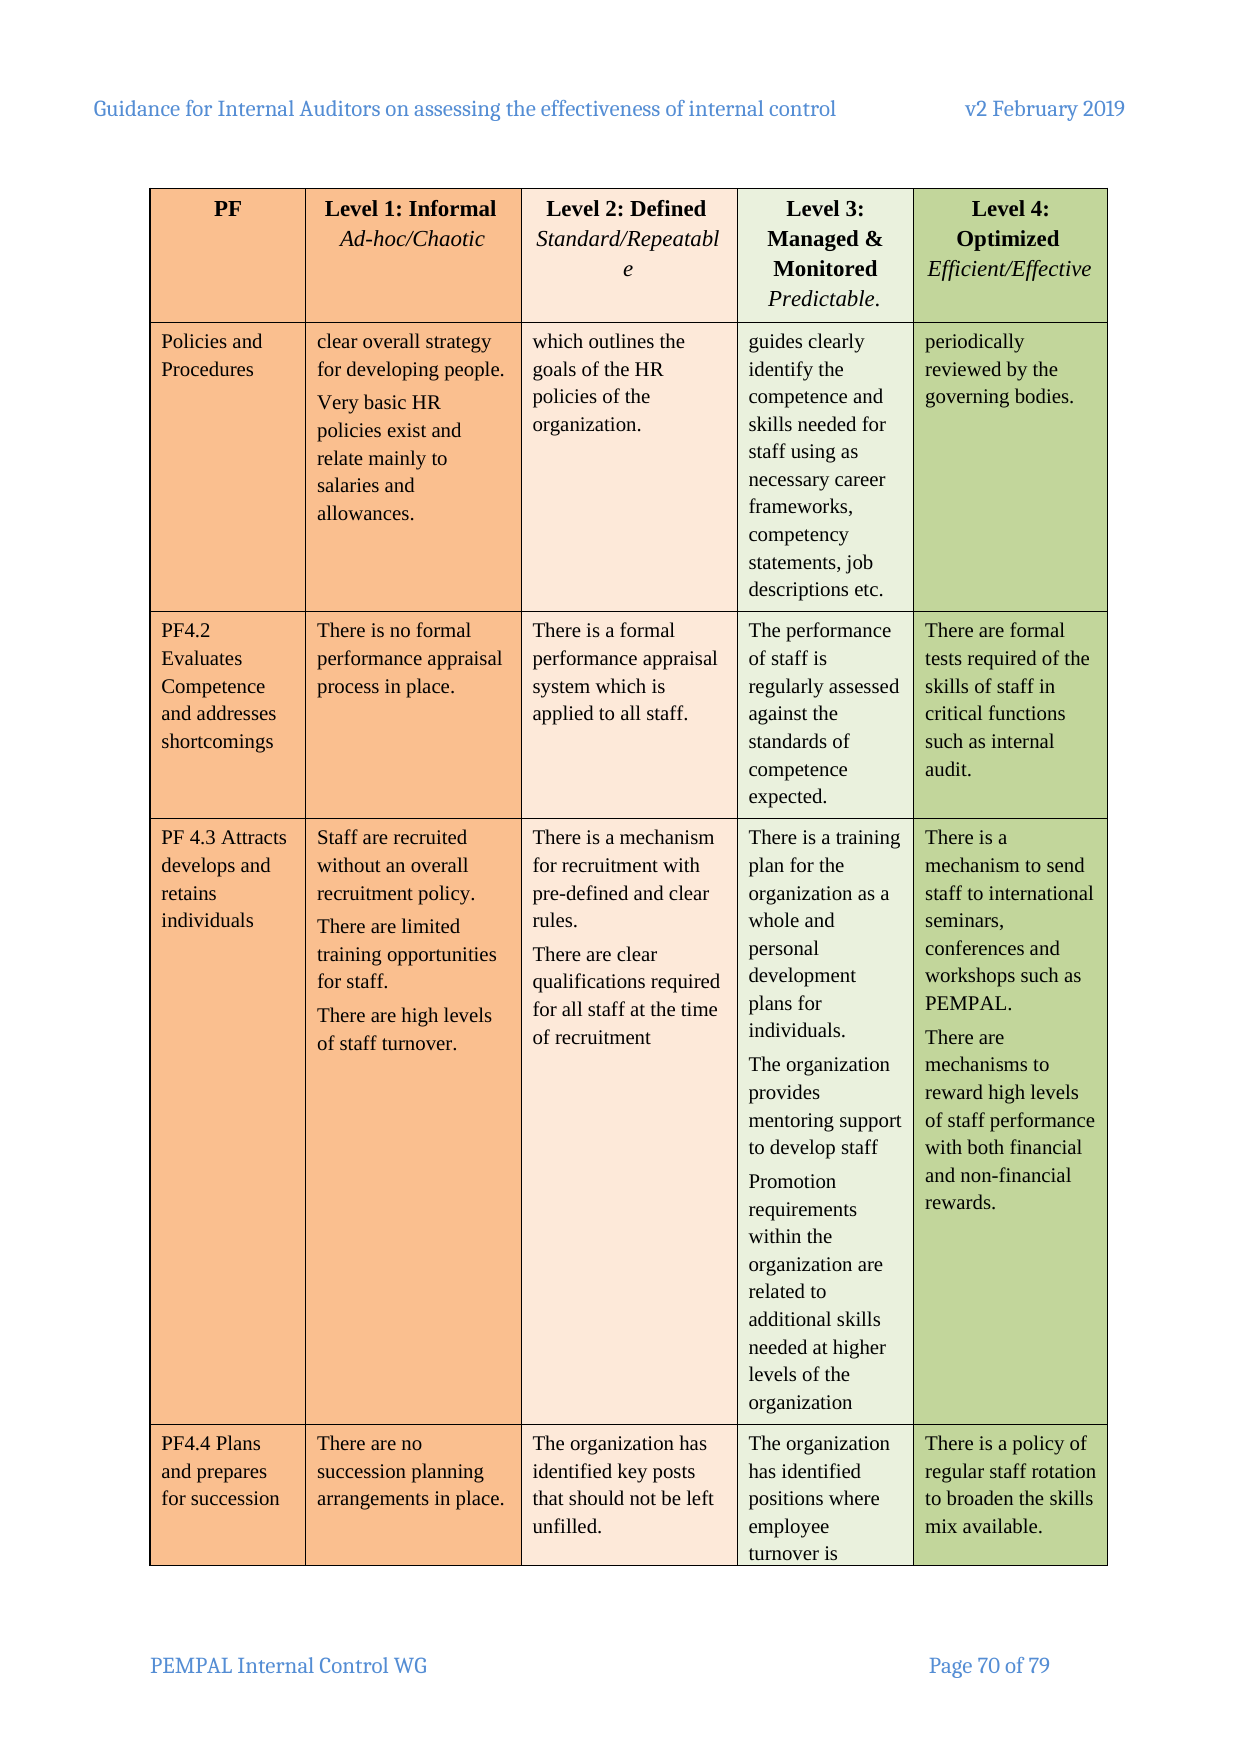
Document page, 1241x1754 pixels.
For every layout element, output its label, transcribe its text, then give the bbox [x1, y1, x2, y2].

table_cell There is a formal performance appraisal system which is applied to all staff. [522, 612, 737, 818]
table_cell Staff are recruited without an overall recruitment policy. There are limited training opportunities for staff. There are high levels of staff turnover. [306, 819, 521, 1424]
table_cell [306, 323, 521, 611]
table_header Level 3: Managed & Monitored Predictable. [738, 189, 913, 322]
table_cell There is a mechanism for recruitment with pre-defined and clear rules. There are clear qualifications required for all staff at the time of recruitment [522, 819, 737, 1424]
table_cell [151, 323, 305, 611]
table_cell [306, 1425, 521, 1565]
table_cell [522, 1425, 737, 1565]
table_header PF [151, 189, 305, 322]
table_cell There is a mechanism to send staff to international seminars, conferences and workshops such as PEMPAL. There are mechanisms to reward high levels of staff performance with both financial and non-financial rewards. [914, 819, 1107, 1424]
table_header Level 4: Optimized Efficient/Effective [914, 189, 1107, 322]
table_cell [914, 323, 1107, 611]
table_header Level 2: Defined Standard/Repeatable [522, 189, 737, 322]
table_cell There are formal tests required of the skills of staff in critical functions such as internal audit. [914, 612, 1107, 818]
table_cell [914, 1425, 1107, 1565]
table_cell The performance of staff is regularly assessed against the standards of competence expected. [738, 612, 913, 818]
table_header Level 1: Informal Ad-hoc/Chaotic [306, 189, 521, 322]
table_cell There is no formal performance appraisal process in place. [306, 612, 521, 818]
table_cell There is a training plan for the organization as a whole and personal development plans for individuals. The organization provides mentoring support to develop staff Promotion requirements within the organization are related to additional skills needed at higher levels of the organization [738, 819, 913, 1424]
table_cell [738, 1425, 913, 1565]
table_cell PF4.2 Evaluates Competence and addresses shortcomings [151, 612, 305, 818]
table_cell PF 4.3 Attracts develops and retains individuals [151, 819, 305, 1424]
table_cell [738, 323, 913, 611]
table_cell PF4.4 Plans and prepares for succession [151, 1425, 305, 1565]
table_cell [522, 323, 737, 611]
